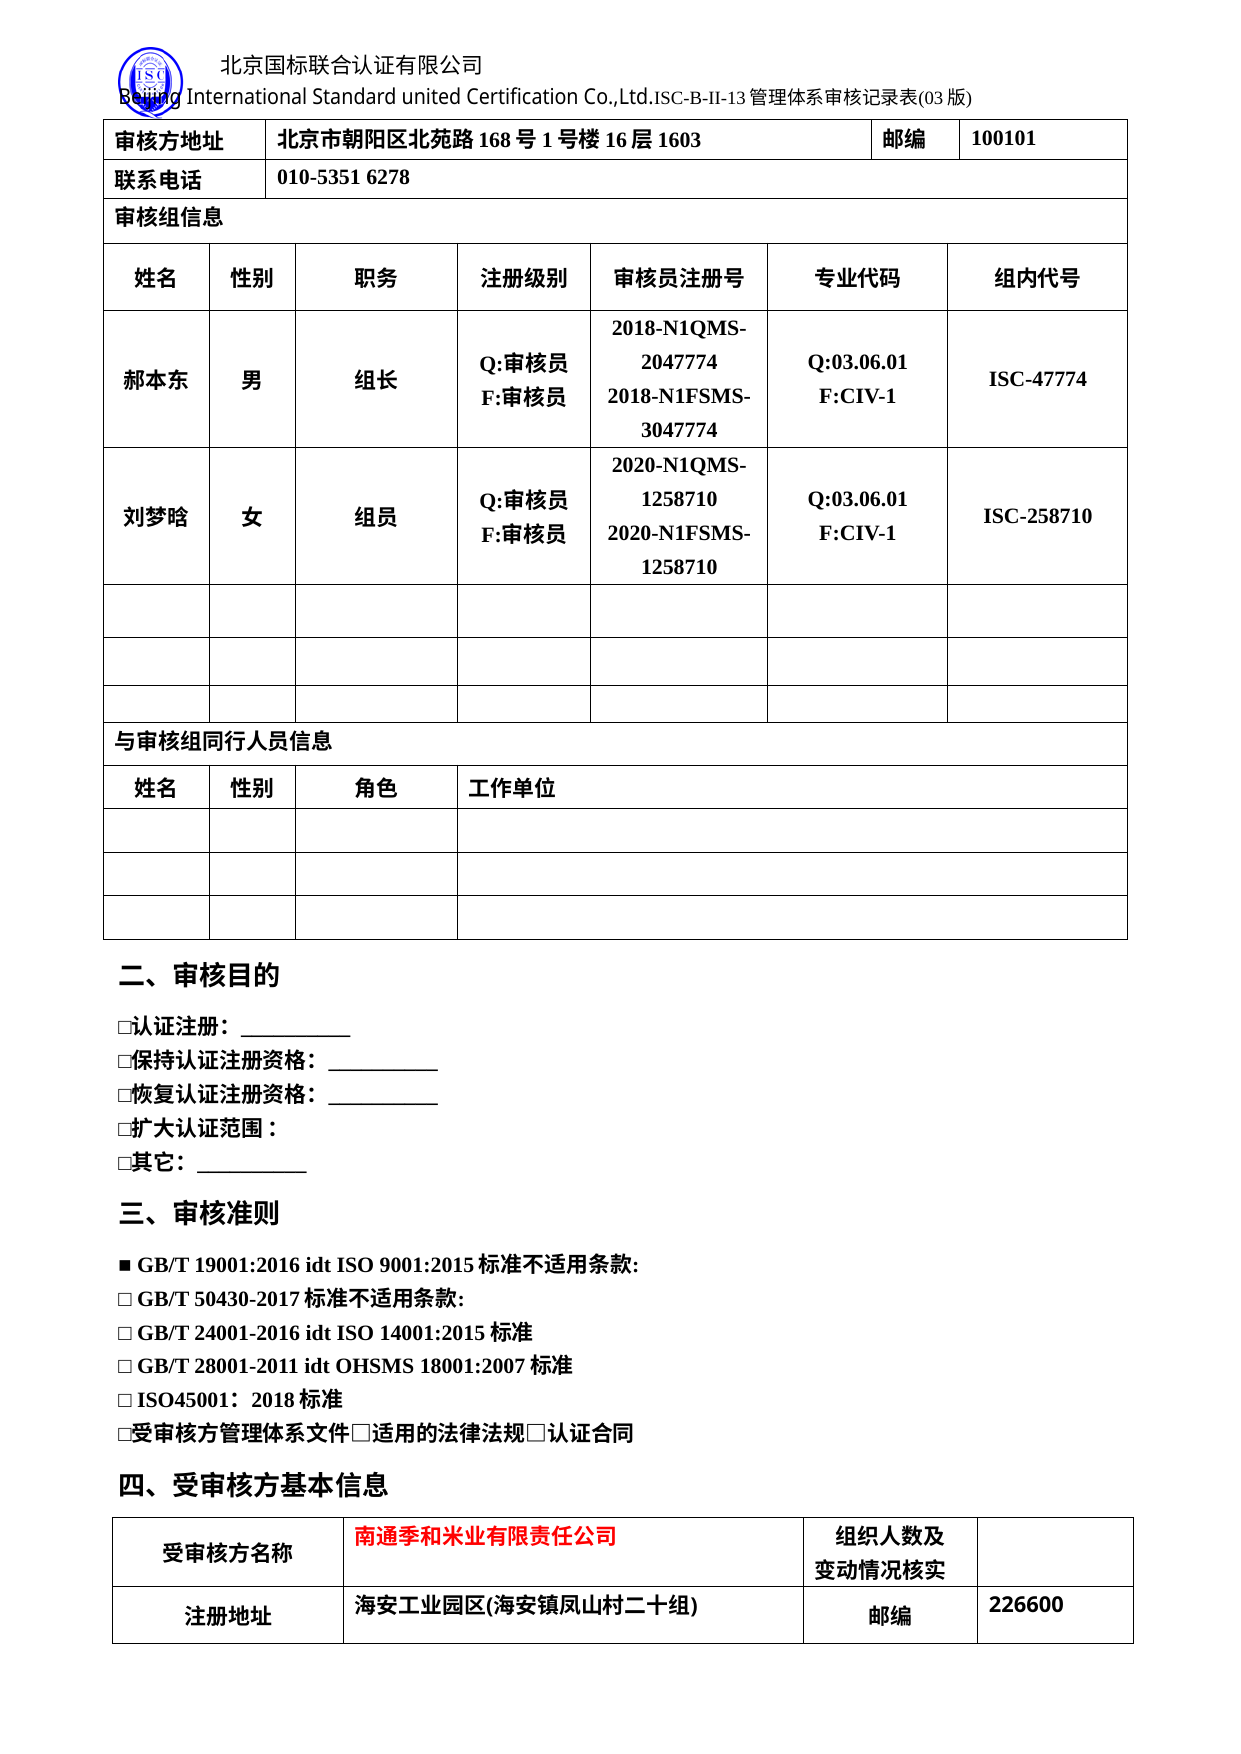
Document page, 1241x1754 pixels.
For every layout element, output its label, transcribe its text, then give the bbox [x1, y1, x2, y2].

table_cell 刘梦晗 [104, 448, 209, 583]
table_cell [210, 585, 295, 637]
table_cell 226600 [978, 1587, 1133, 1643]
table_cell 2020-N1QMS-1258710 2020-N1FSMS-1258710 [591, 448, 767, 583]
text 三、审核准则 [118, 1177, 1128, 1245]
table_cell 组员 [296, 448, 457, 583]
table_cell 与审核组同行人员信息 [104, 723, 1127, 764]
text □认证注册：__________ [118, 1008, 1128, 1042]
table_cell [104, 809, 209, 852]
table_cell 工作单位 [458, 766, 1127, 808]
table_cell 海安工业园区(海安镇凤山村二十组) [344, 1587, 803, 1643]
table_cell 注册级别 [458, 244, 590, 310]
text □恢复认证注册资格：__________ [118, 1076, 1128, 1109]
table_header 组织人数及 变动情况核实 [804, 1518, 977, 1586]
table_cell Q:03.06.01 F:CIV-1 [768, 311, 947, 447]
table_cell [591, 638, 767, 685]
table_cell [768, 686, 947, 722]
table_cell [458, 809, 1127, 852]
table_cell ISC-47774 [948, 311, 1127, 447]
table_cell [210, 686, 295, 722]
table_cell [104, 896, 209, 939]
table_cell [591, 585, 767, 637]
table_cell [210, 809, 295, 852]
table_cell [458, 686, 590, 722]
picture [118, 47, 186, 119]
table_cell 姓名 [104, 244, 209, 310]
text □ GB/T 28001-2011 idt OHSMS 18001:2007标准 [118, 1347, 1128, 1381]
table_cell ISC-258710 [948, 448, 1127, 583]
table_cell [768, 638, 947, 685]
table_cell 2018-N1QMS-2047774 2018-N1FSMS-3047774 [591, 311, 767, 447]
table_header 南通季和米业有限责任公司 [344, 1518, 803, 1586]
table_cell 郝本东 [104, 311, 209, 447]
text □ GB/T 50430-2017标准不适用条款: [118, 1279, 1128, 1313]
table_cell 男 [210, 311, 295, 447]
table_cell [210, 896, 295, 939]
text □ ISO45001：2018标准 [118, 1381, 1128, 1415]
table_cell [296, 585, 457, 637]
table_cell 联系电话 [104, 160, 265, 198]
text □扩大认证范围 ： [118, 1109, 1128, 1143]
text □受审核方管理体系文件□适用的法律法规□认证合同 [118, 1415, 1128, 1449]
table_cell [104, 686, 209, 722]
table_cell [104, 853, 209, 895]
table_cell 女 [210, 448, 295, 583]
table_cell Q:03.06.01 F:CIV-1 [768, 448, 947, 583]
table_cell [104, 585, 209, 637]
table_cell 角色 [296, 766, 457, 808]
table_cell [458, 853, 1127, 895]
table_cell 注册地址 [113, 1587, 343, 1643]
table_cell 邮编 [872, 120, 959, 159]
table_cell 专业代码 [768, 244, 947, 310]
table_cell 100101 [960, 120, 1127, 159]
text □保持认证注册资格：__________ [118, 1042, 1128, 1076]
table_cell 审核方地址 [104, 120, 265, 159]
table_cell [296, 686, 457, 722]
table_cell [948, 686, 1127, 722]
table_cell 组长 [296, 311, 457, 447]
table_cell 性别 [210, 766, 295, 808]
table_cell [210, 638, 295, 685]
table_cell 邮编 [804, 1587, 977, 1643]
table_cell 北京市朝阳区北苑路168号1号楼16层1603 [266, 120, 871, 159]
table_cell Q:审核员 F:审核员 [458, 448, 590, 583]
table_cell 姓名 [104, 766, 209, 808]
table_cell 组内代号 [948, 244, 1127, 310]
table_cell [948, 585, 1127, 637]
table_header [978, 1518, 1133, 1586]
table_cell [296, 853, 457, 895]
text 四、受审核方基本信息 [118, 1449, 1128, 1517]
table_cell [458, 896, 1127, 939]
table_cell 职务 [296, 244, 457, 310]
text 二、审核目的 [118, 940, 1128, 1008]
table_cell [591, 686, 767, 722]
table_cell [296, 809, 457, 852]
table_cell 010-5351 6278 [266, 160, 1127, 198]
table_cell 性别 [210, 244, 295, 310]
table_cell [104, 638, 209, 685]
table_cell [458, 638, 590, 685]
text □ GB/T 24001-2016 idt ISO 14001:2015标准 [118, 1313, 1128, 1347]
table_cell [948, 638, 1127, 685]
table_cell [210, 853, 295, 895]
text ■ GB/T 19001:2016 idt ISO 9001:2015标准不适用条款: [118, 1245, 1128, 1279]
table_cell [296, 896, 457, 939]
table_cell [768, 585, 947, 637]
text □其它：__________ [118, 1143, 1128, 1177]
table_cell [458, 585, 590, 637]
table_cell 审核组信息 [104, 199, 1127, 242]
table_cell [296, 638, 457, 685]
table_header 受审核方名称 [113, 1518, 343, 1586]
table_cell 审核员注册号 [591, 244, 767, 310]
table_cell Q:审核员 F:审核员 [458, 311, 590, 447]
